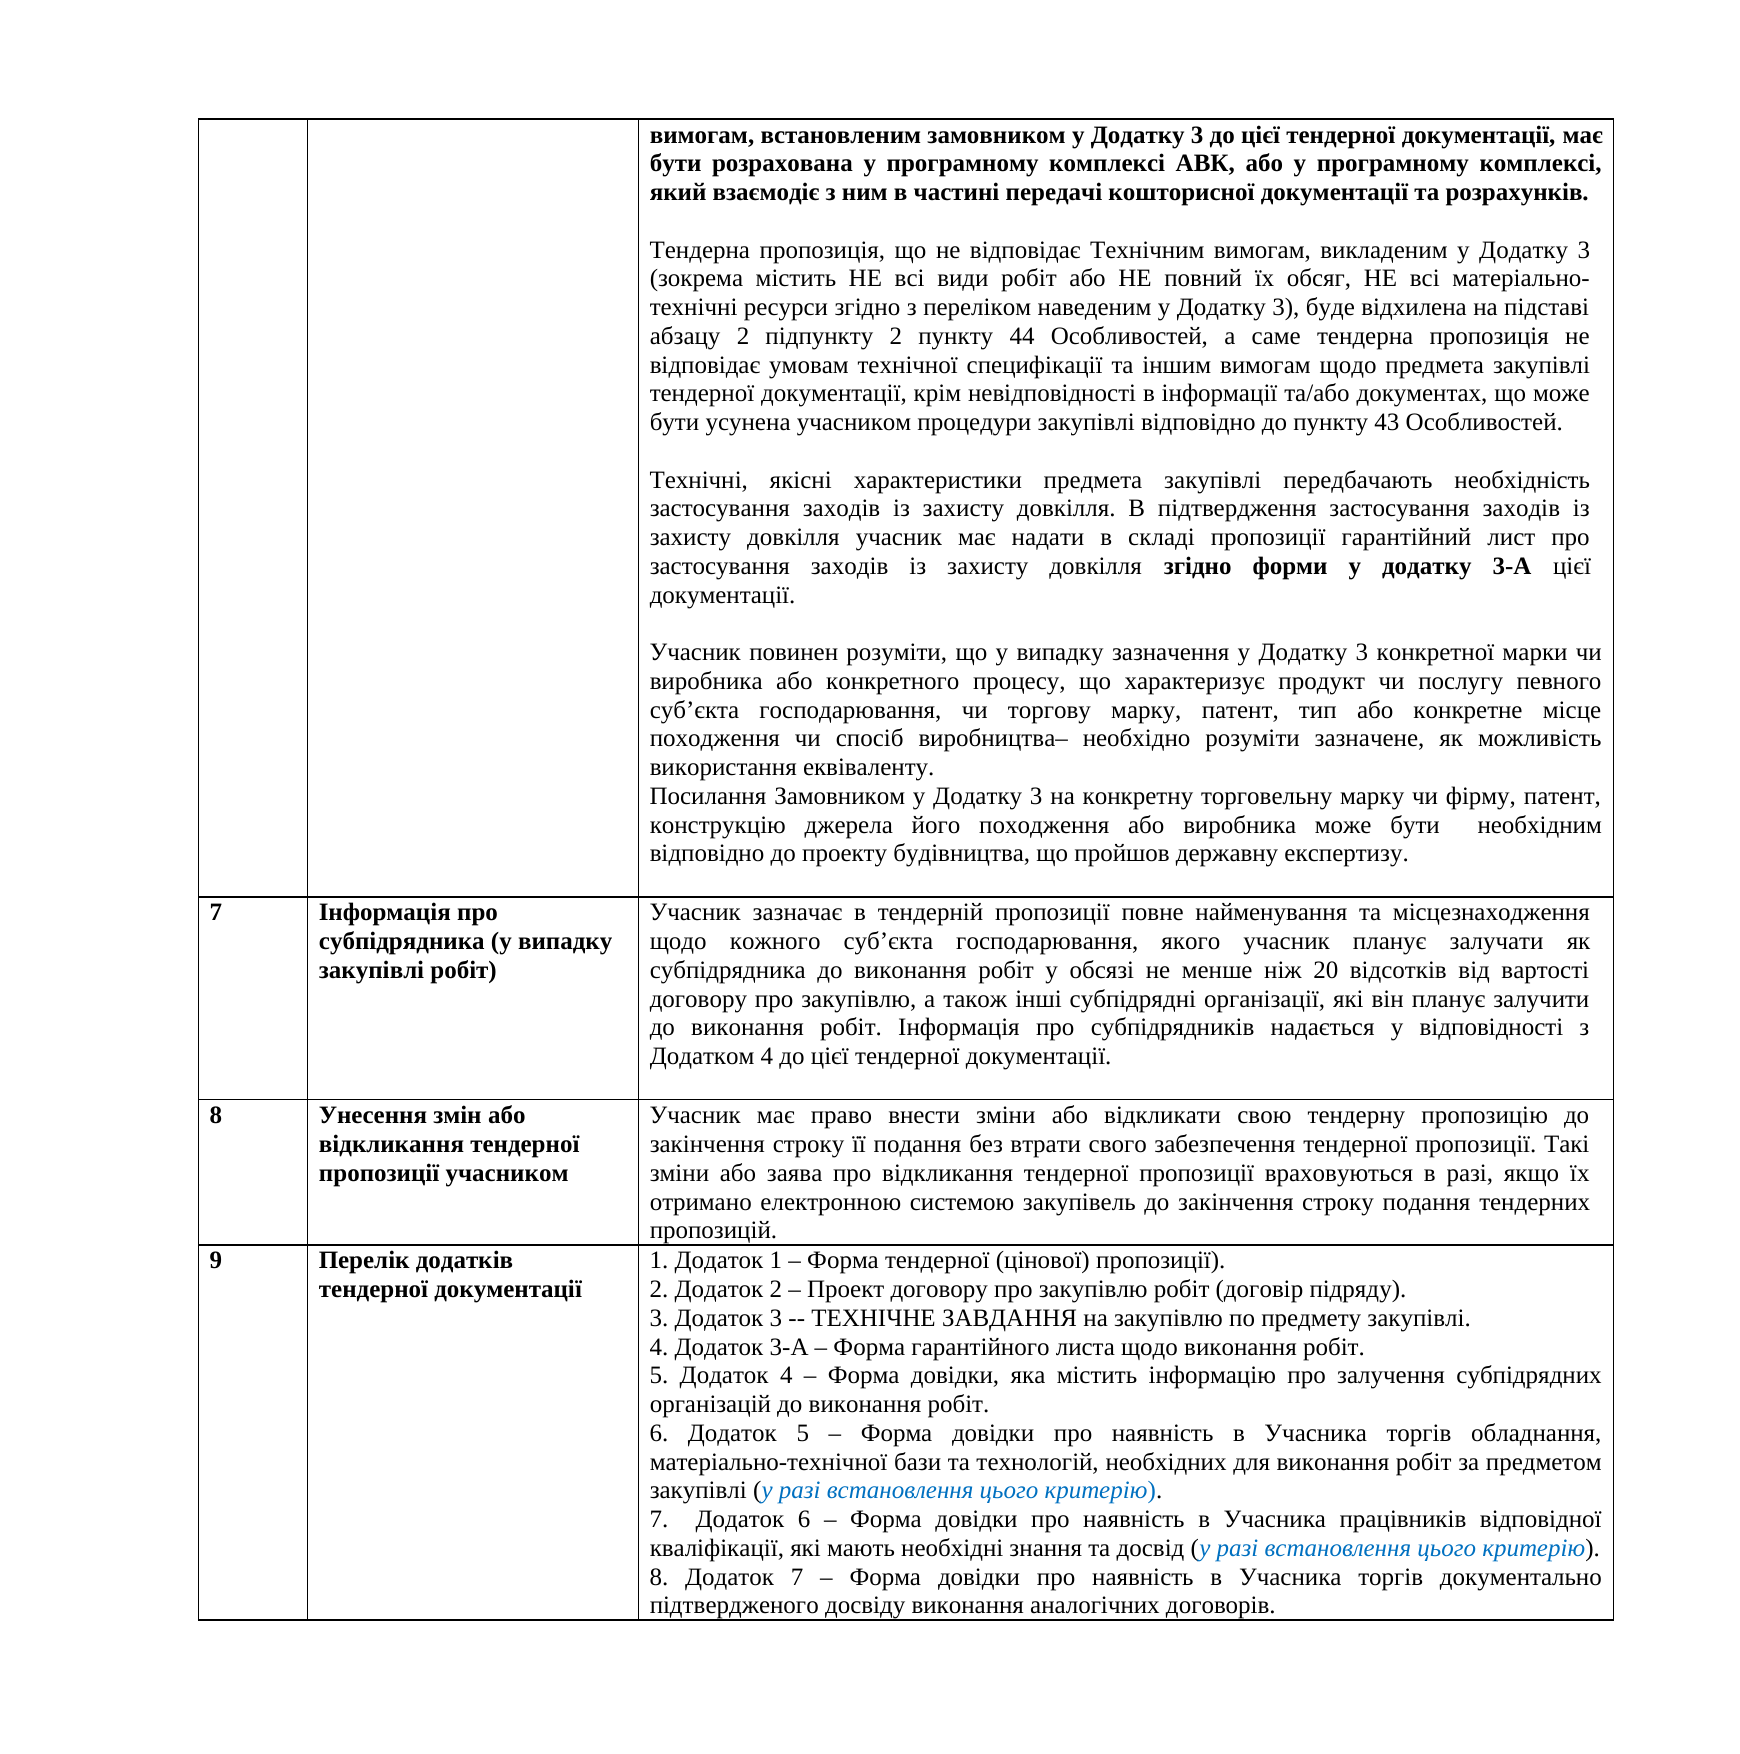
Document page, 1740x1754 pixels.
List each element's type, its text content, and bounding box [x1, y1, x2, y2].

table_cell Учасник має право внести зміни або відкликати свою тендерну пропозицію до закінчення строку її подання без втрати свого забезпечення тендерної пропозиції. Такі зміни або заява про відкликання тендерної пропозиції враховуються в разі, якщо їх отримано електронною системою закупівель до закінчення строку подання тендерних пропозицій. [639, 1100, 1613, 1244]
table_cell Інформація про субпідрядника (у випадку закупівлі робіт) [308, 898, 638, 1099]
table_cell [308, 1246, 638, 1619]
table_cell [639, 120, 1613, 896]
table_cell 7 [199, 898, 307, 1099]
table_cell 6 [199, 120, 307, 896]
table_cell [639, 1246, 1613, 1619]
table_cell 8 [199, 1100, 307, 1244]
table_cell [308, 120, 638, 896]
table_cell Унесення змін або відкликання тендерної пропозиції учасником [308, 1100, 638, 1244]
table_cell 9 [199, 1246, 307, 1619]
table_cell Учасник зазначає в тендерній пропозиції повне найменування та місцезнаходження щодо кожного суб’єкта господарювання, якого учасник планує залучати як субпідрядника до виконання робіт у обсязі не менше ніж 20 відсотків від вартості договору про закупівлю, а також інші субпідрядні організації, які він планує залучити до виконання робіт. Інформація про субпідрядників надається у відповідності з Додатком 4 до цієї тендерної документації. [639, 898, 1613, 1099]
